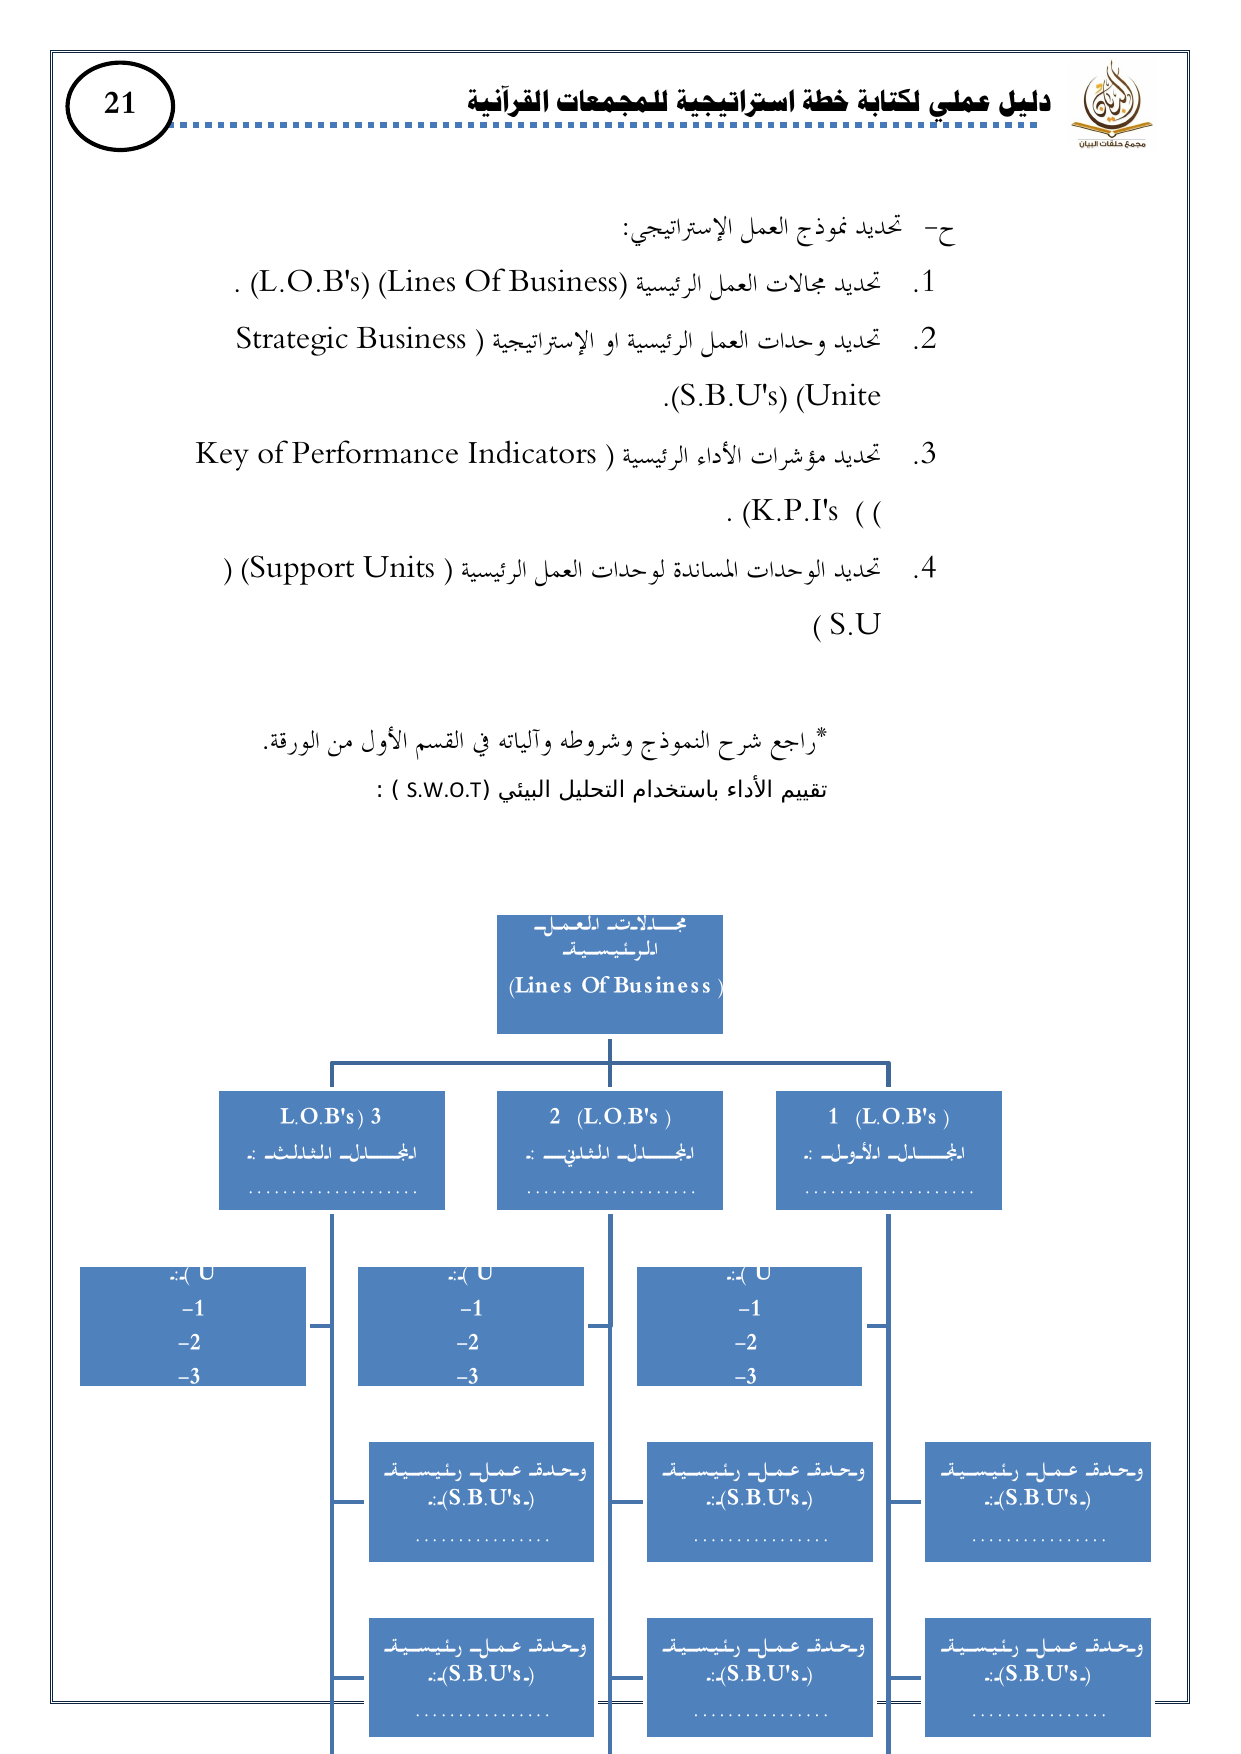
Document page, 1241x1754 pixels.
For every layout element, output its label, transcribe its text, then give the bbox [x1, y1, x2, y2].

list *راجع شرح النموذج وشروطه وآلياته في القسم الأول من الورقة. [187, 718, 828, 767]
picture [1067, 58, 1157, 150]
list تحديد وحدات العمل الرئيسية او الإستراتيجية ( Strategic Business Unite) (S.B.U's). [187, 317, 911, 424]
list تقييم الأداء باستخدام التحليل البيئي (S.W.O.T ) : [187, 775, 828, 803]
list تحديد مؤشرات الأداء الرئيسية ( Key of Performance Indicators ) ) K.P.I's) . [187, 432, 911, 539]
list تحديد نموذج العمل الإستراتيجي: [187, 203, 940, 253]
list تحديد مجالات العمل الرئيسية (Lines Of Business) (L.O.B's) . [187, 260, 911, 310]
list تحديد الوحدات المساندة لوحدات العمل الرئيسية ( Support Units) (S.U ) [187, 546, 911, 653]
